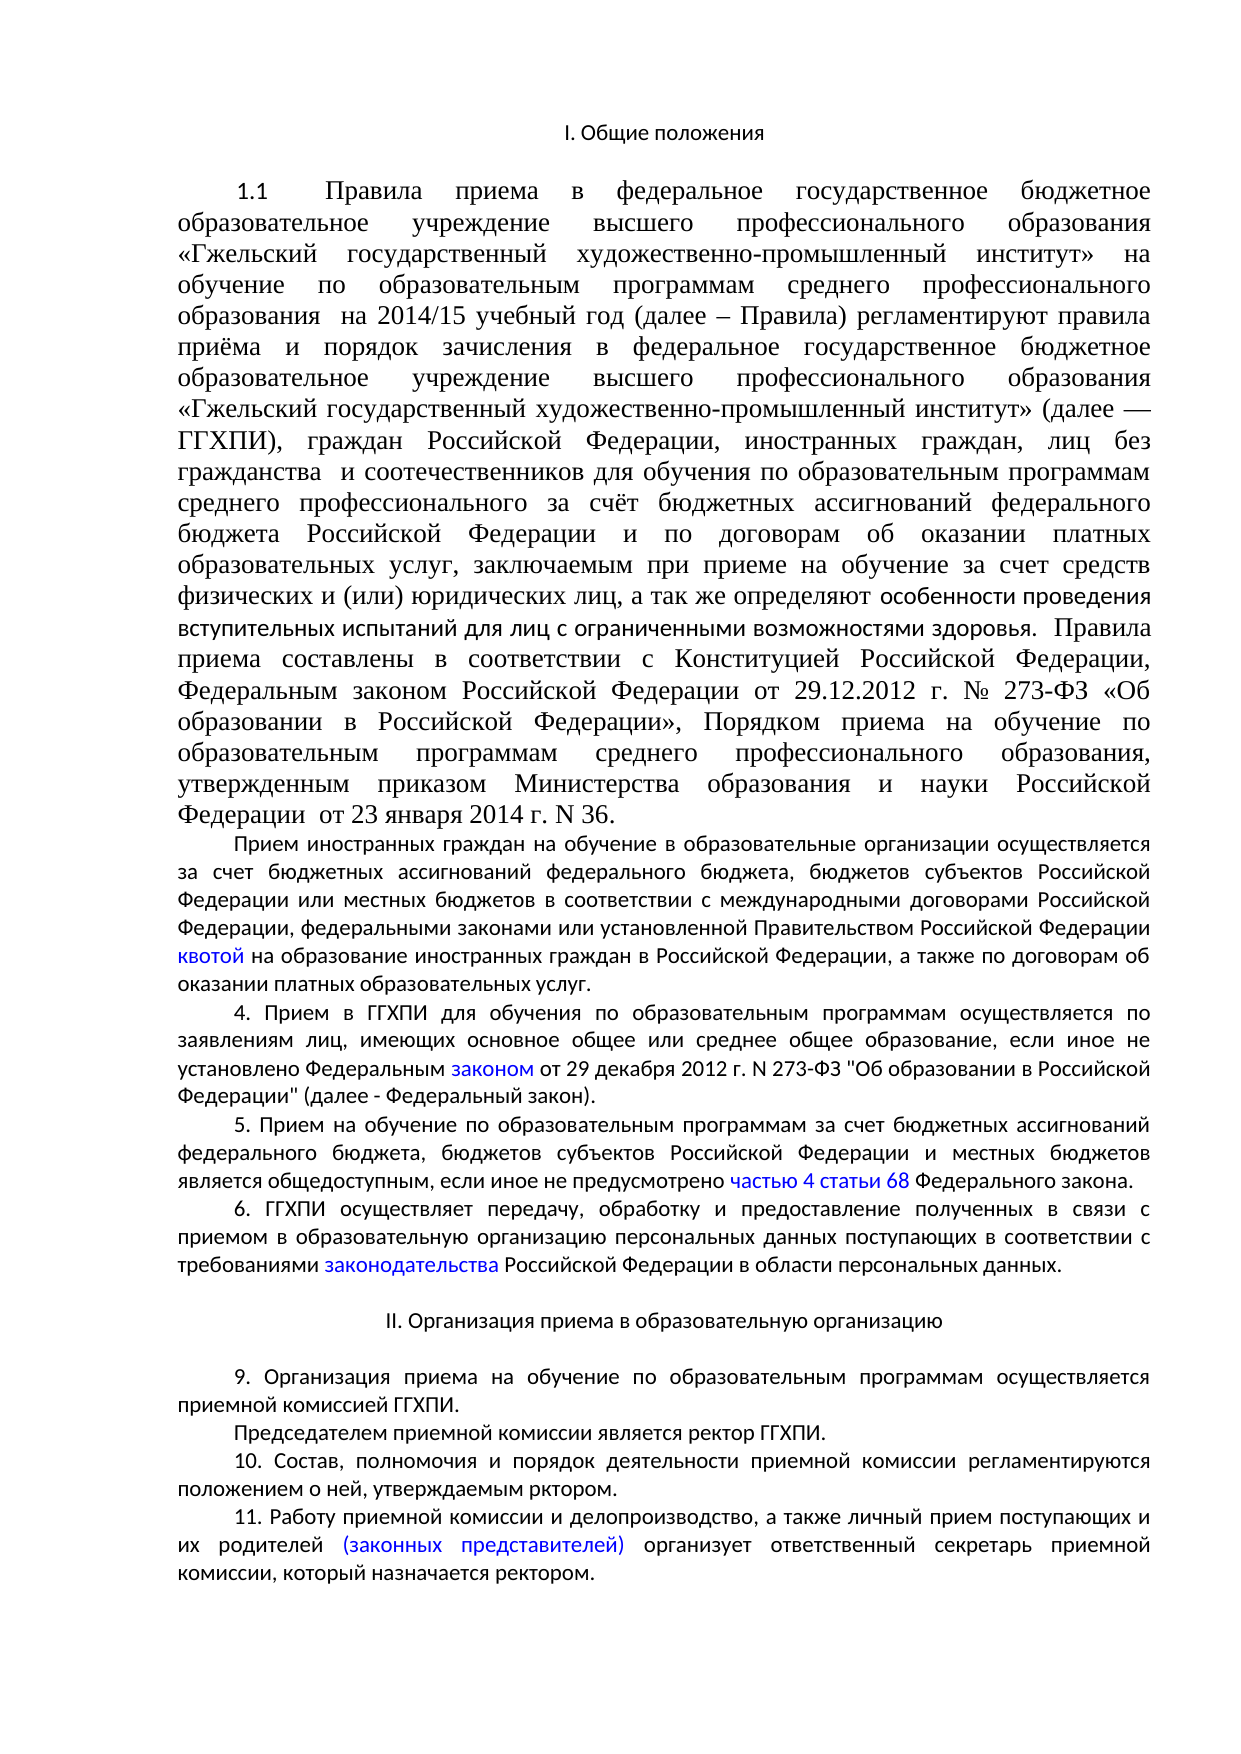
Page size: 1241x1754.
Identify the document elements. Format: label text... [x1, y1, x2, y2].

text II. Организация приема в образовательную организацию [177, 1306, 1152, 1334]
text I. Общие положения [177, 118, 1152, 146]
text Прием иностранных граждан на обучение в образовательные организации осуществляется за счет бюджетных ассигнований федерального бюджета, бюджетов субъектов Российской Федерации или местных бюджетов в соответствии с международными договорами Российской Федерации, федеральными законами или установленной Правительством Российской Федерации квотой на образование иностранных граждан в Российской Федерации, а также по договорам об оказании платных образовательных услуг. [177, 829, 1152, 998]
text Председателем приемной комиссии является ректор ГГХПИ. [177, 1418, 1152, 1446]
text 9. Организация приема на обучение по образовательным программам осуществляется приемной комиссией ГГХПИ. [177, 1362, 1152, 1418]
list Правила приема в федеральное государственное бюджетное образовательное учреждение высшего профессионального образования «Гжельский государственный художественно-промышленный институт» на обучение по образовательным программам среднего профессионального образования на 2014/15 учебный год (далее – Правила) регламентируют правила приёма и порядок зачисления в федеральное государственное бюджетное образовательное учреждение высшего профессионального образования «Гжельский государственный художественно-промышленный институт» (далее — ГГХПИ), граждан Российской Федерации, иностранных граждан, лиц без гражданства и соотечественников для обучения по образовательным программам среднего профессионального за счёт бюджетных ассигнований федерального бюджета Российской Федерации и по договорам об оказании платных образовательных услуг, заключаемым при приеме на обучение за счет средств физических и (или) юридических лиц, а так же определяют особенности проведения вступительных испытаний для лиц с ограниченными возможностями здоровья. Правила приема составлены в соответствии с Конституцией Российской Федерации, Федеральным законом Российской Федерации от 29.12.2012 г. № 273-ФЗ «Об образовании в Российской Федерации», Порядком приема на обучение по образовательным программам среднего профессионального образования, утвержденным приказом Министерства образования и науки Российской Федерации от 23 января 2014 г. N 36. [177, 174, 1152, 829]
text 4. Прием в ГГХПИ для обучения по образовательным программам осуществляется по заявлениям лиц, имеющих основное общее или среднее общее образование, если иное не установлено Федеральным законом от 29 декабря 2012 г. N 273-ФЗ "Об образовании в Российской Федерации" (далее - Федеральный закон). [177, 998, 1152, 1110]
text 6. ГГХПИ осуществляет передачу, обработку и предоставление полученных в связи с приемом в образовательную организацию персональных данных поступающих в соответствии с требованиями законодательства Российской Федерации в области персональных данных. [177, 1194, 1152, 1278]
text 11. Работу приемной комиссии и делопроизводство, а также личный прием поступающих и их родителей (законных представителей) организует ответственный секретарь приемной комиссии, который назначается ректором. [177, 1502, 1152, 1586]
text 5. Прием на обучение по образовательным программам за счет бюджетных ассигнований федерального бюджета, бюджетов субъектов Российской Федерации и местных бюджетов является общедоступным, если иное не предусмотрено частью 4 статьи 68 Федерального закона. [177, 1110, 1152, 1194]
text 10. Состав, полномочия и порядок деятельности приемной комиссии регламентируются положением о ней, утверждаемым рктором. [177, 1446, 1152, 1502]
